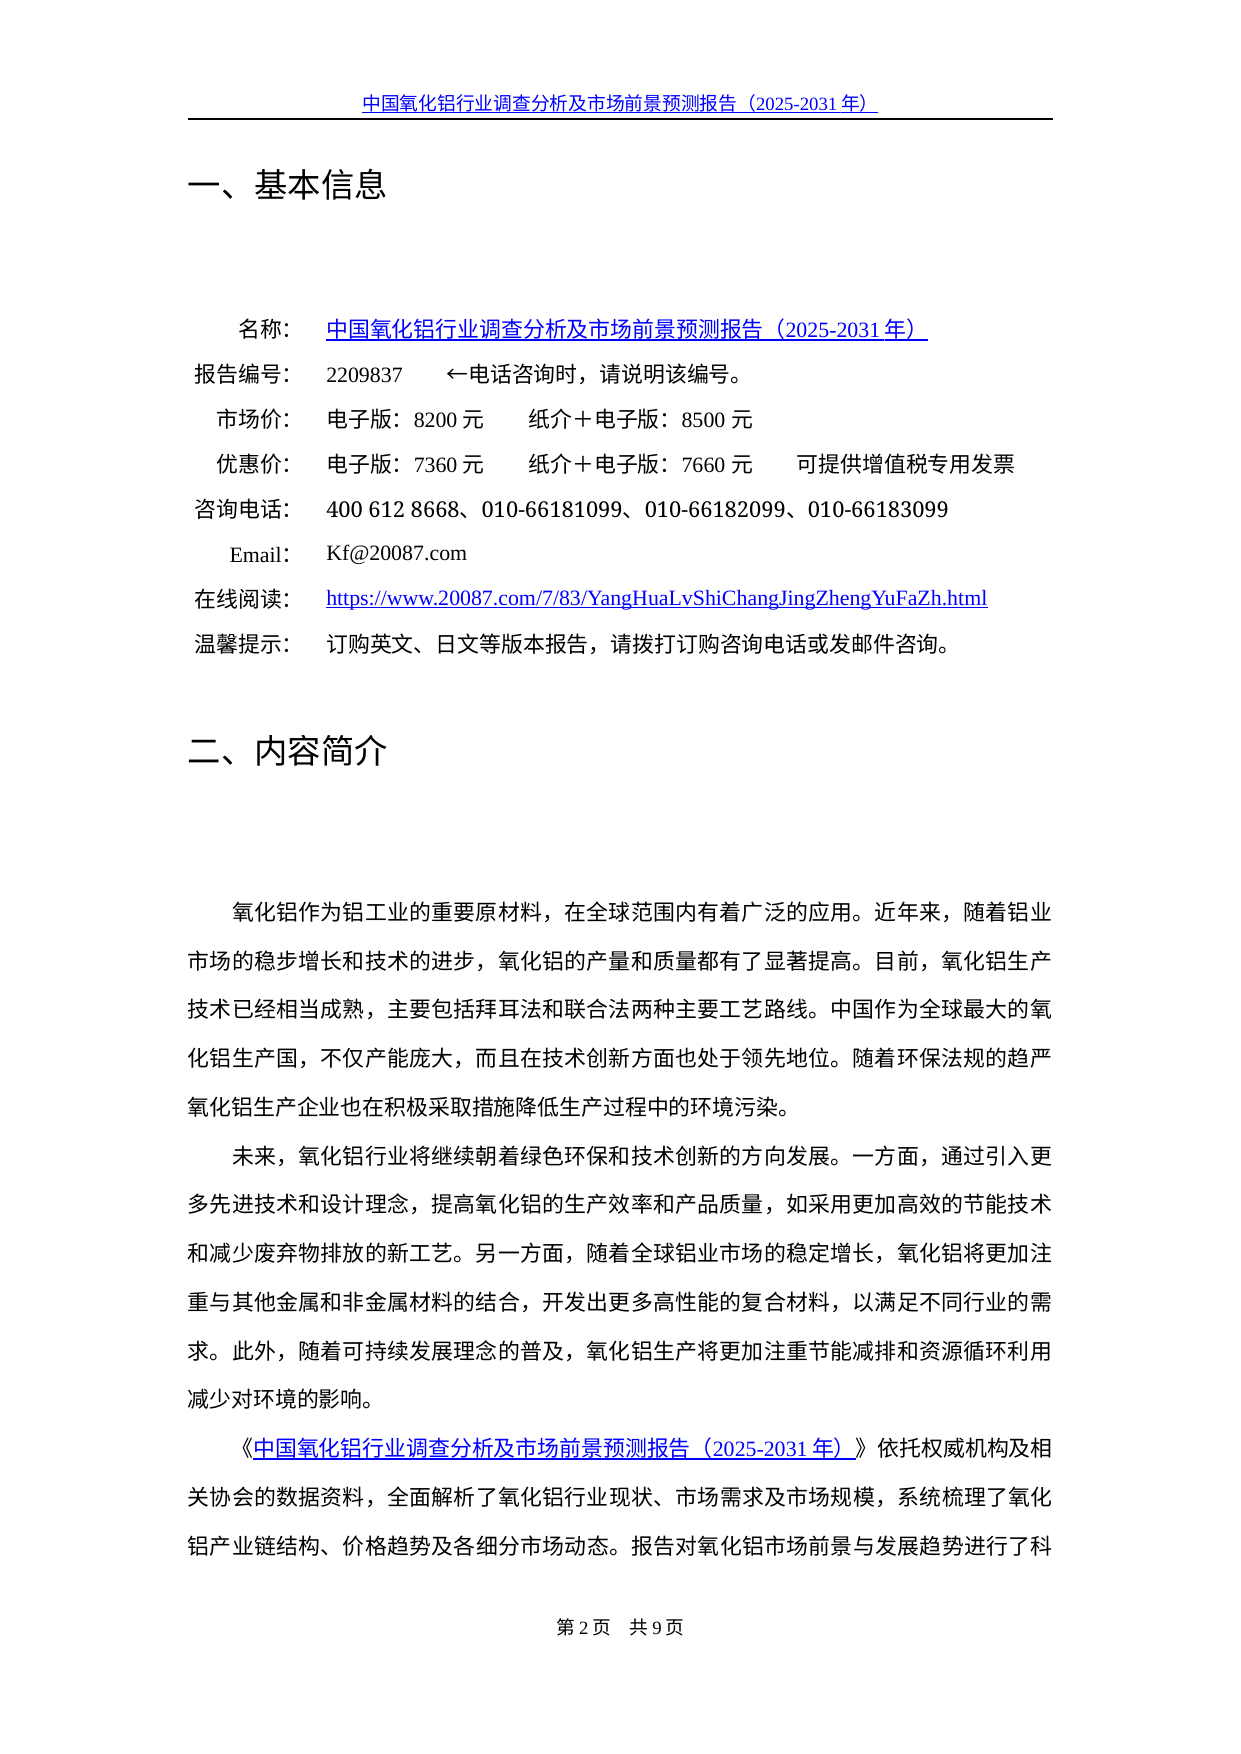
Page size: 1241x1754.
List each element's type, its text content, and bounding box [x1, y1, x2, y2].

table_cell Email： [167, 537, 315, 582]
title 一、基本信息 [187, 150, 1053, 215]
table_cell Kf@20087.com [315, 537, 1073, 582]
table_cell 优惠价： [167, 447, 315, 492]
table_cell 电子版：7360 元 纸介＋电子版：7660 元 可提供增值税专用发票 [315, 447, 1073, 492]
table_cell 在线阅读： [167, 582, 315, 627]
table_cell 2209837 ←电话咨询时，请说明该编号。 [315, 357, 1073, 402]
table_cell [315, 582, 1073, 627]
table_cell 订购英文、日文等版本报告，请拨打订购咨询电话或发邮件咨询。 [315, 627, 1073, 672]
table_cell 400 612 8668、010-66181099、010-66182099、010-66183099 [315, 492, 1073, 537]
table_cell 市场价： [167, 402, 315, 447]
table_cell 咨询电话： [167, 492, 315, 537]
table_cell 报告编号： [167, 357, 315, 402]
table_cell 电子版：8200 元 纸介＋电子版：8500 元 [315, 402, 1073, 447]
table_cell 温馨提示： [167, 627, 315, 672]
table_header 中国氧化铝行业调查分析及市场前景预测报告（2025-2031年） [315, 312, 1073, 357]
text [187, 894, 1053, 1561]
title 二、内容简介 [187, 717, 1053, 782]
table_header 名称： [167, 312, 315, 357]
